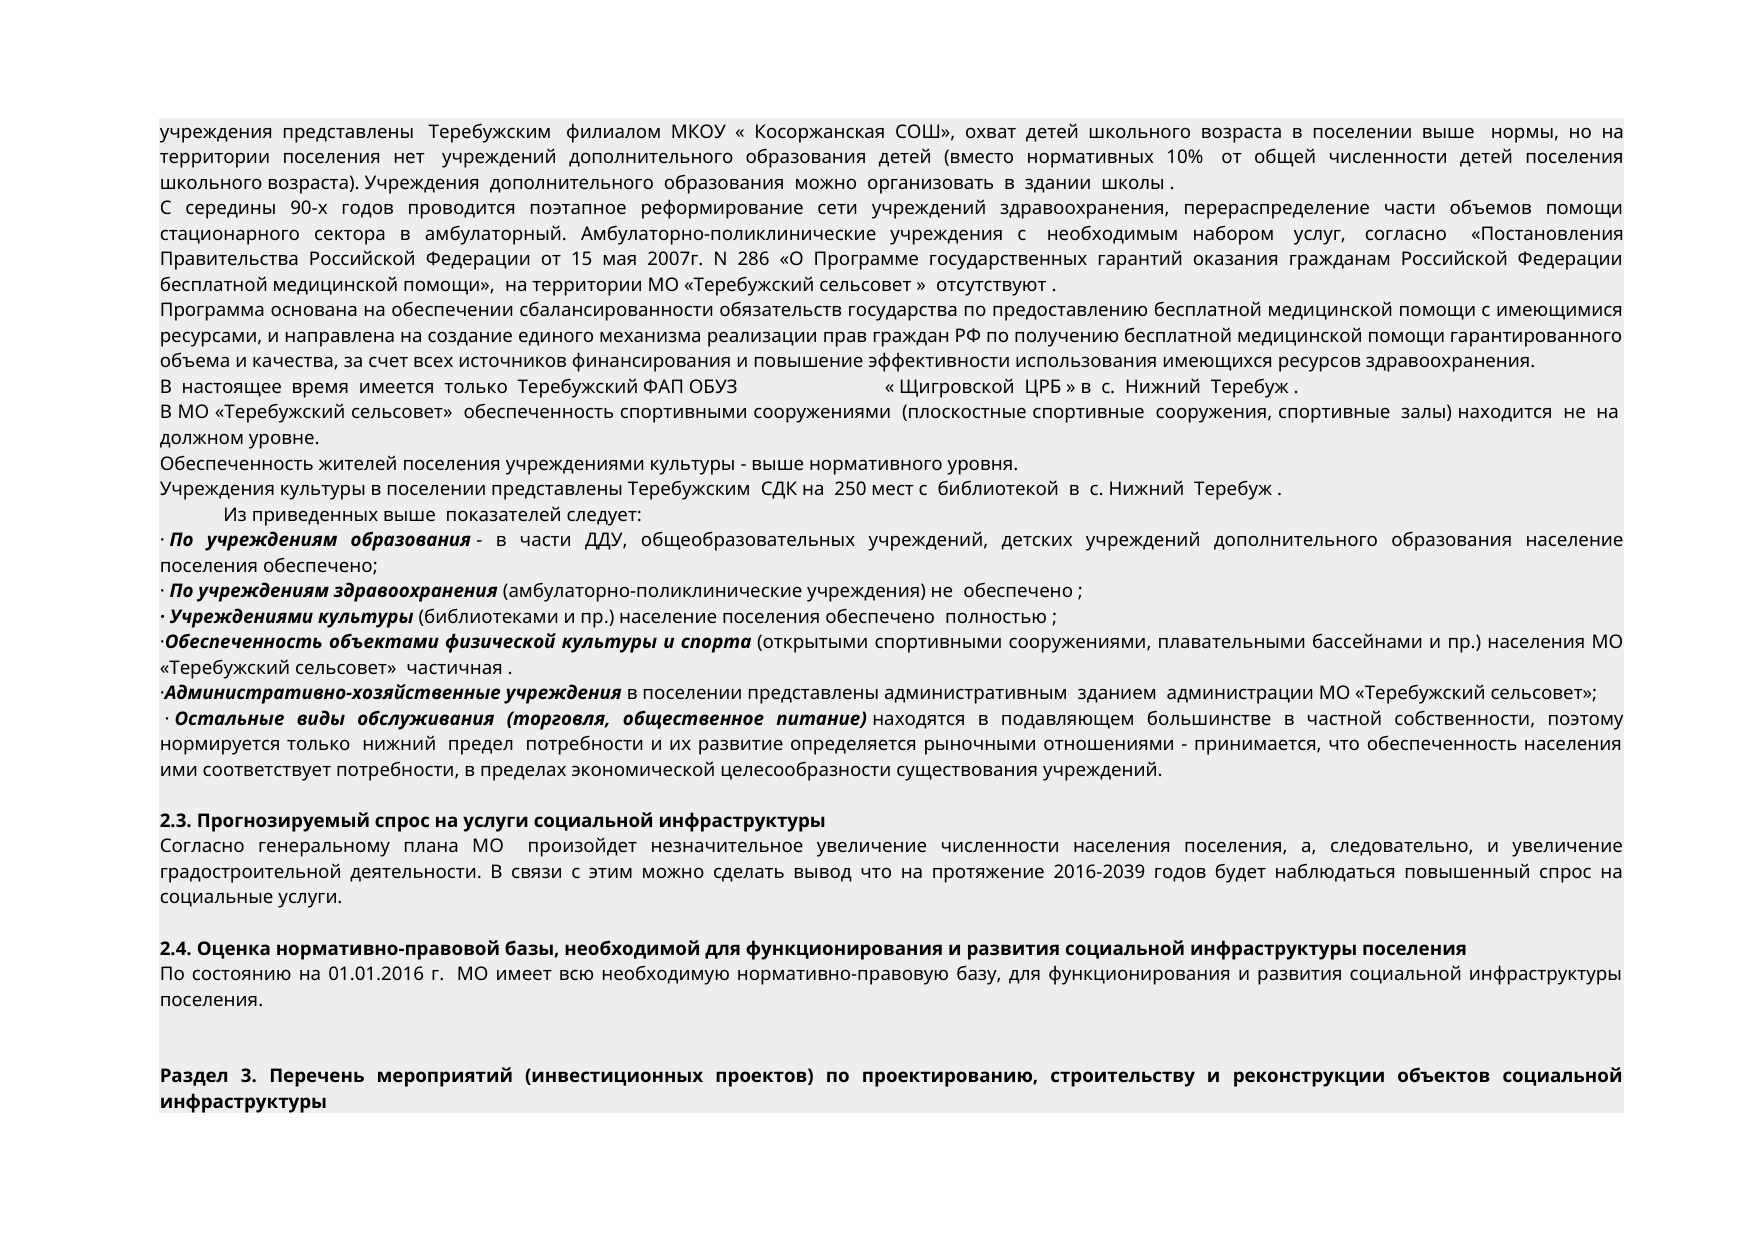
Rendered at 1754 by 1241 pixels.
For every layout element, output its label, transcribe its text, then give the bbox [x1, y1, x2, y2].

text · По учреждениям здравоохранения (амбулаторно-поликлинические учреждения) не обеспечено ; [159, 577, 1624, 603]
text Раздел 3. Перечень мероприятий (инвестиционных проектов) по проектированию, строительству и реконструкции объектов социальной инфраструктуры [159, 1062, 1624, 1113]
text Из приведенных выше показателей следует: [159, 501, 1624, 526]
text В МО «Теребужский сельсовет» обеспеченность спортивными сооружениями (плоскостные спортивные сооружения, спортивные залы) находится не на должном уровне. [159, 399, 1624, 450]
text · Остальные виды обслуживания (торговля, общественное питание) находятся в подавляющем большинстве в частной собственности, поэтому нормируется только нижний предел потребности и их развитие определяется рыночными отношениями - принимается, что обеспеченность населения ими соответствует потребности, в пределах экономической целесообразности существования учреждений. [159, 705, 1624, 782]
text 2.4. Оценка нормативно-правовой базы, необходимой для функционирования и развития социальной инфраструктуры поселения [159, 935, 1624, 960]
text Учреждения культуры в поселении представлены Теребужским СДК на 250 мест с библиотекой в с. Нижний Теребуж . [159, 475, 1624, 501]
text 2.3. Прогнозируемый спрос на услуги социальной инфраструктуры [159, 807, 1624, 833]
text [159, 118, 1624, 195]
text Программа основана на обеспечении сбалансированности обязательств государства по предоставлению бесплатной медицинской помощи с имеющимися ресурсами, и направлена на создание единого механизма реализации прав граждан РФ по получению бесплатной медицинской помощи гарантированного объема и качества, за счет всех источников финансирования и повышение эффективности использования имеющихся ресурсов здравоохранения. [159, 297, 1624, 373]
text ·Обеспеченность объектами физической культуры и спорта (открытыми спортивными сооружениями, плавательными бассейнами и пр.) населения МО «Теребужский сельсовет» частичная . [159, 628, 1624, 679]
text По состоянию на 01.01.2016 г. МО имеет всю необходимую нормативно-правовую базу, для функционирования и развития социальной инфраструктуры поселения. [159, 960, 1624, 1011]
text ·Административно-хозяйственные учреждения в поселении представлены административным зданием администрации МО «Теребужский сельсовет»; [159, 679, 1624, 705]
text · По учреждениям образования - в части ДДУ, общеобразовательных учреждений, детских учреждений дополнительного образования население поселения обеспечено; [159, 526, 1624, 577]
text Обеспеченность жителей поселения учреждениями культуры - выше нормативного уровня. [159, 450, 1624, 475]
text · Учреждениями культуры (библиотеками и пр.) население поселения обеспечено полностью ; [159, 603, 1624, 628]
text Согласно генеральному плана МО произойдет незначительное увеличение численности населения поселения, а, следовательно, и увеличение градостроительной деятельности. В связи с этим можно сделать вывод что на протяжение 2016-2039 годов будет наблюдаться повышенный спрос на социальные услуги. [159, 833, 1624, 909]
text С середины 90-х годов проводится поэтапное реформирование сети учреждений здравоохранения, перераспределение части объемов помощи стационарного сектора в амбулаторный. Амбулаторно-поликлинические учреждения с необходимым набором услуг, согласно «Постановления Правительства Российской Федерации от 15 мая 2007г. N 286 «О Программе государственных гарантий оказания гражданам Российской Федерации бесплатной медицинской помощи», на территории МО «Теребужский сельсовет » отсутствуют . [159, 195, 1624, 297]
text В настоящее время имеется только Теребужский ФАП ОБУЗ « Щигровской ЦРБ » в с. Нижний Теребуж . [159, 373, 1624, 399]
